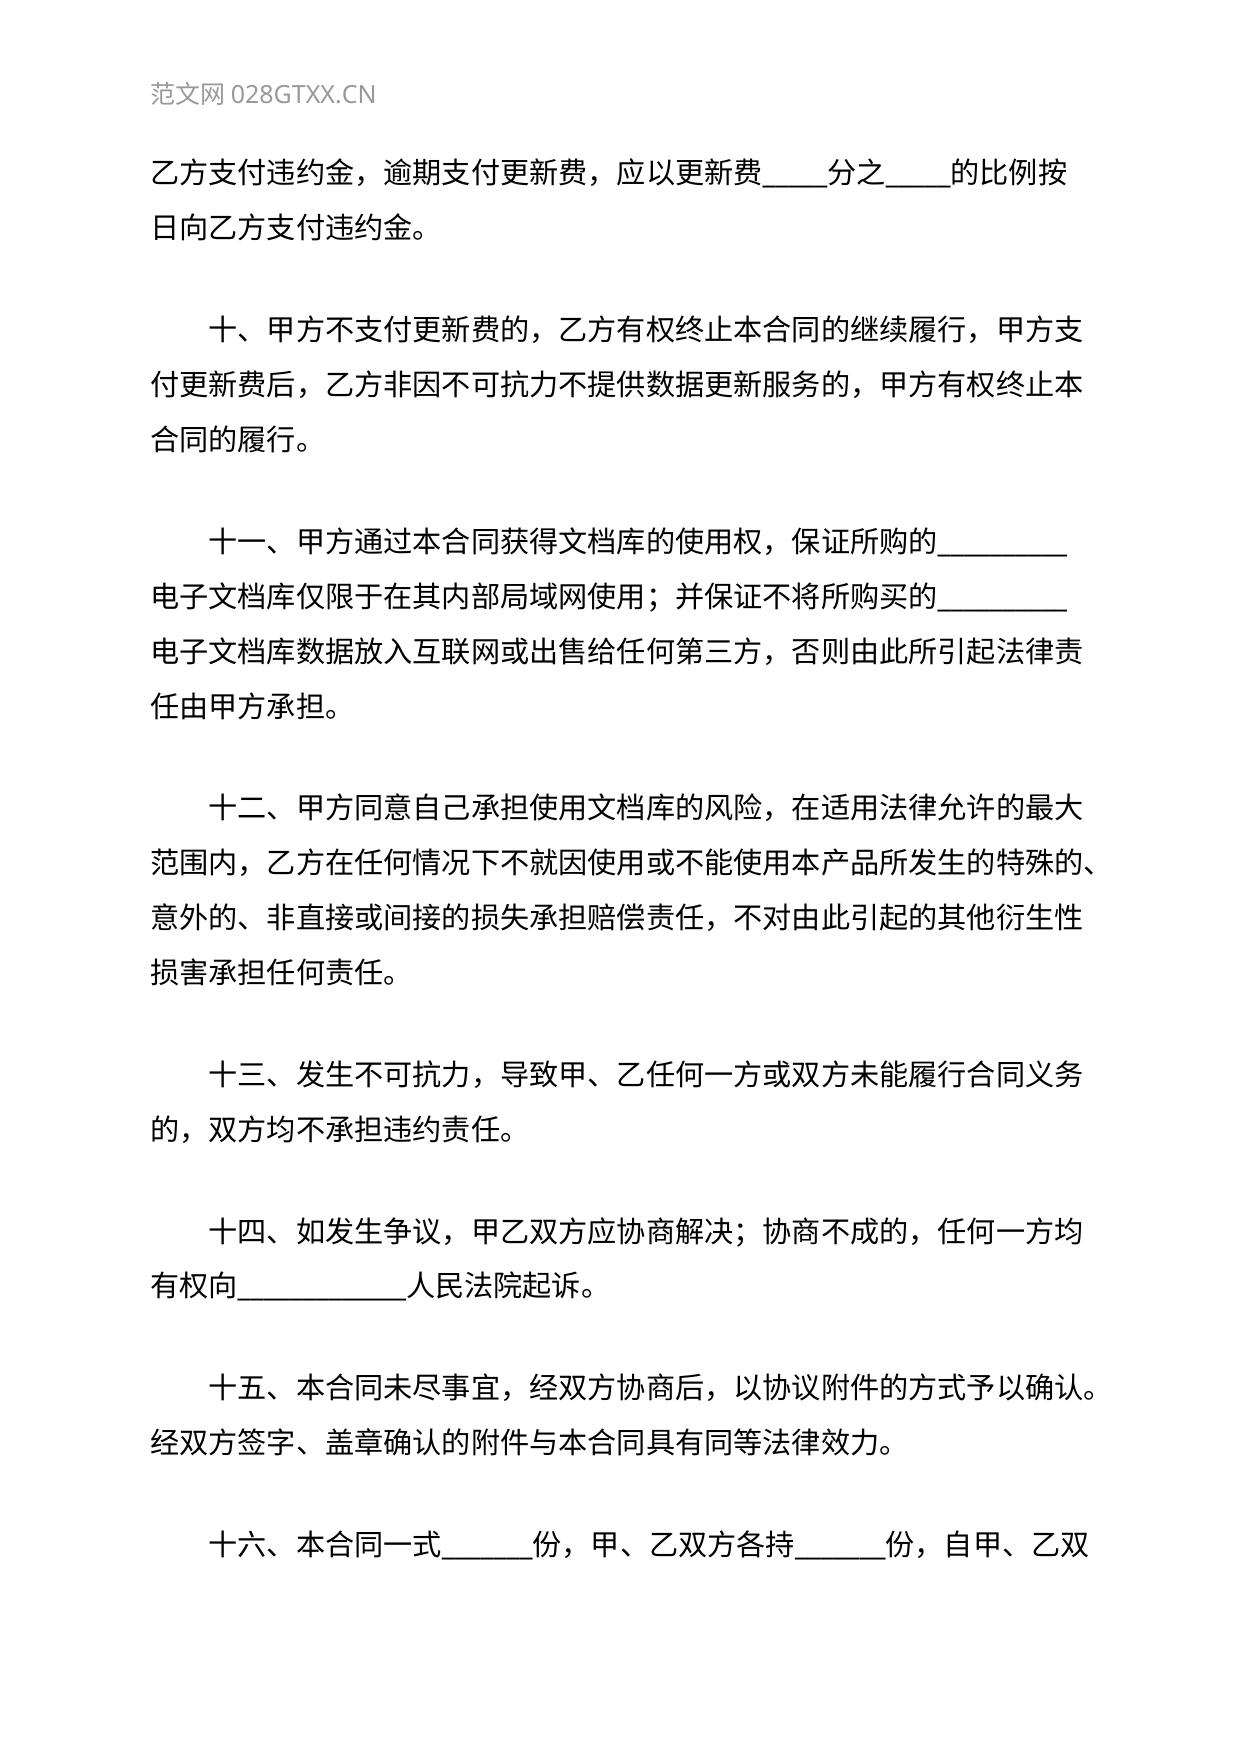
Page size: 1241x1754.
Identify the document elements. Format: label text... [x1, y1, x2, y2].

text 十二、甲方同意自己承担使用文档库的风险，在适用法律允许的最大范围内，乙方在任何情况下不就因使用或不能使用本产品所发生的特殊的、意外的、非直接或间接的损失承担赔偿责任，不对由此引起的其他衍生性损害承担任何责任。 [150, 785, 1090, 992]
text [150, 150, 1090, 247]
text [150, 1522, 1090, 1564]
text 十四、如发生争议，甲乙双方应协商解决；协商不成的，任何一方均有权向_____________人民法院起诉。 [150, 1208, 1090, 1305]
text 十五、本合同未尽事宜，经双方协商后，以协议附件的方式予以确认。经双方签字、盖章确认的附件与本合同具有同等法律效力。 [150, 1365, 1090, 1462]
text 十一、甲方通过本合同获得文档库的使用权，保证所购的__________电子文档库仅限于在其内部局域网使用；并保证不将所购买的__________电子文档库数据放入互联网或出售给任何第三方，否则由此所引起法律责任由甲方承担。 [150, 518, 1090, 726]
text 十、甲方不支付更新费的，乙方有权终止本合同的继续履行，甲方支付更新费后，乙方非因不可抗力不提供数据更新服务的，甲方有权终止本合同的履行。 [150, 307, 1090, 459]
text 十三、发生不可抗力，导致甲、乙任何一方或双方未能履行合同义务的，双方均不承担违约责任。 [150, 1051, 1090, 1149]
